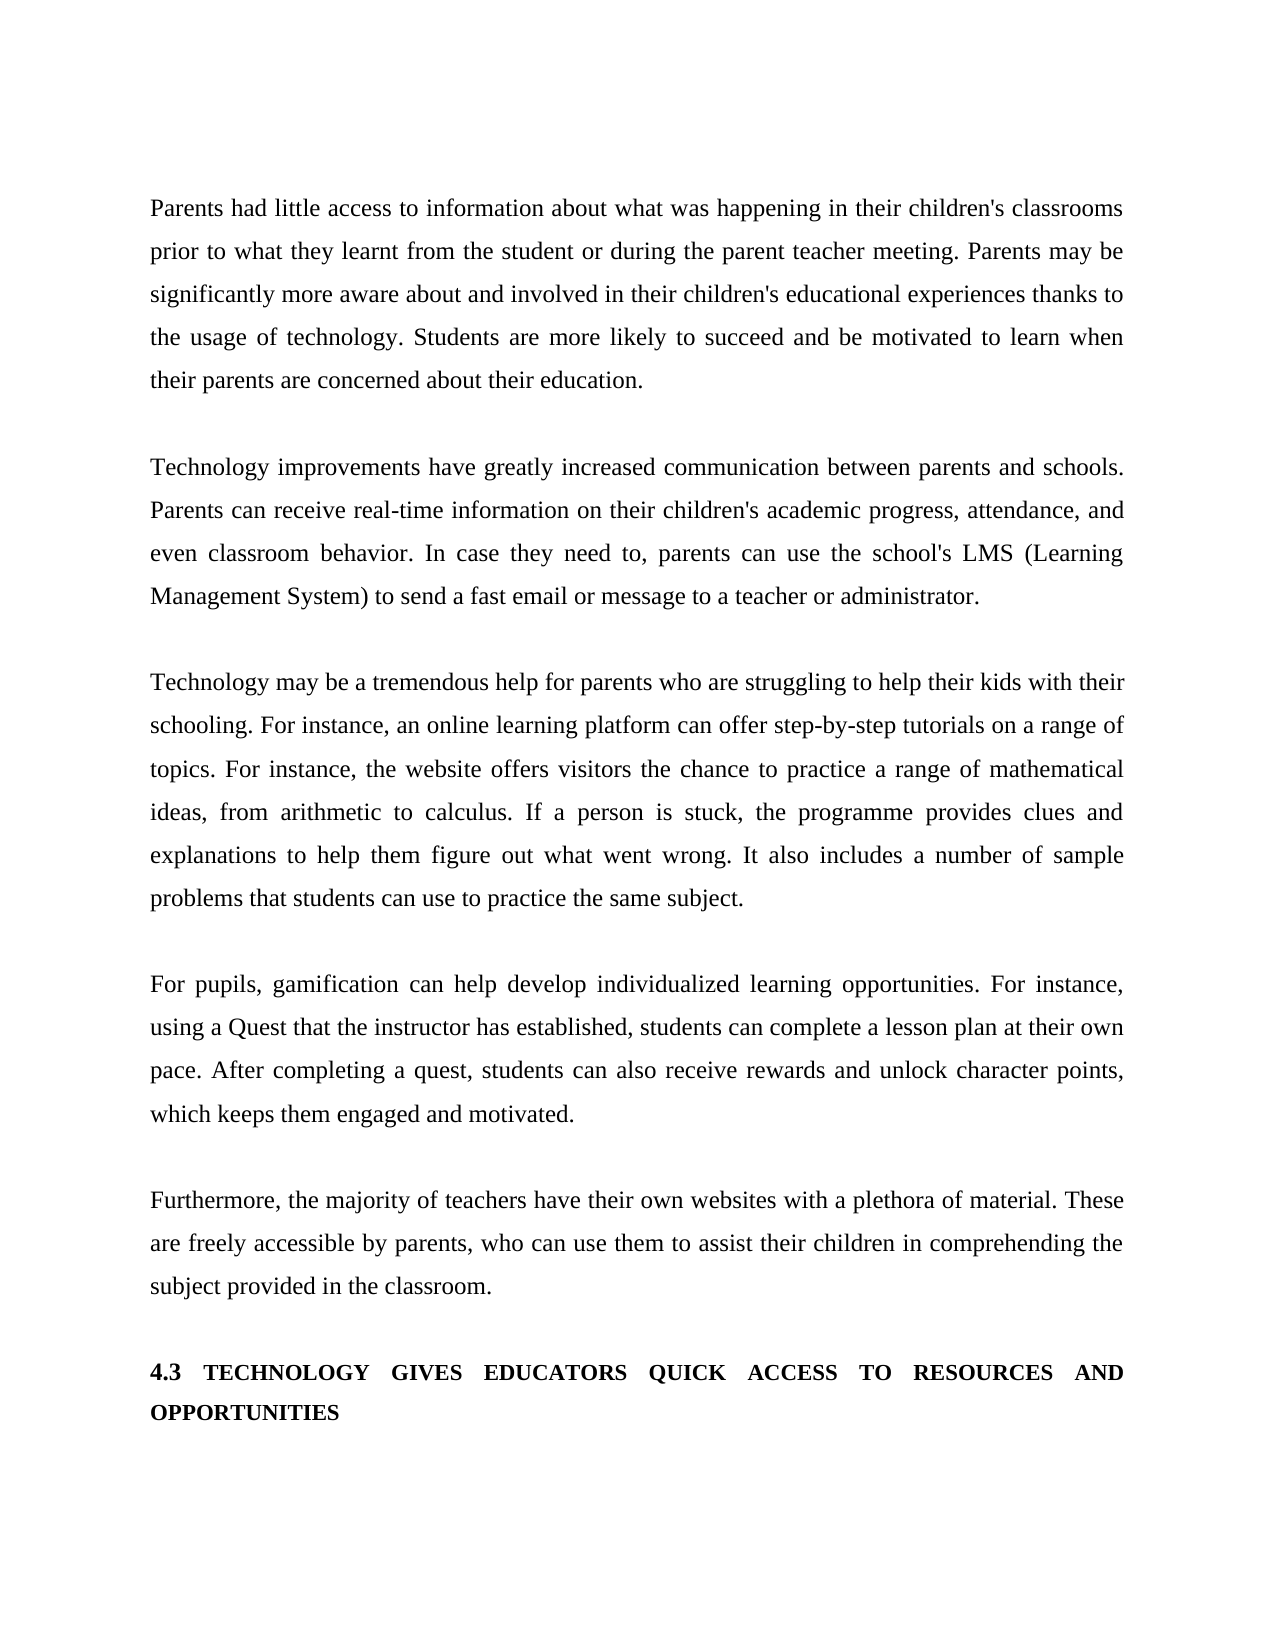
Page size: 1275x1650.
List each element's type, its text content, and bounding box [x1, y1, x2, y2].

text 4.3 TECHNOLOGY GIVES EDUCATORS QUICK ACCESS TO RESOURCES AND OPPORTUNITIES [150, 1357, 1125, 1426]
text For pupils, gamification can help develop individualized learning opportunities. For instance, using a Quest that the instructor has established, students can complete a lesson plan at their own pace. After completing a quest, students can also receive rewards and unlock character points, which keeps them engaged and motivated. [150, 969, 1125, 1127]
text Technology improvements have greatly increased communication between parents and schools. Parents can receive real-time information on their children's academic progress, attendance, and even classroom behavior. In case they need to, parents can use the school's LMS (Learning Management System) to send a fast email or message to a teacher or administrator. [150, 452, 1125, 610]
text Parents had little access to information about what was happening in their children's classrooms prior to what they learnt from the student or during the parent teacher meeting. Parents may be significantly more aware about and involved in their children's educational experiences thanks to the usage of technology. Students are more likely to succeed and be motivated to learn when their parents are concerned about their education. [150, 193, 1125, 394]
text Technology may be a tremendous help for parents who are struggling to help their kids with their schooling. For instance, an online learning platform can offer step-by-step tutorials on a range of topics. For instance, the website offers visitors the chance to practice a range of mathematical ideas, from arithmetic to calculus. If a person is stuck, the programme provides clues and explanations to help them figure out what went wrong. It also includes a number of sample problems that students can use to practice the same subject. [150, 667, 1125, 912]
text Furthermore, the majority of teachers have their own websites with a plethora of material. These are freely accessible by parents, who can use them to assist their children in comprehending the subject provided in the classroom. [150, 1185, 1125, 1300]
